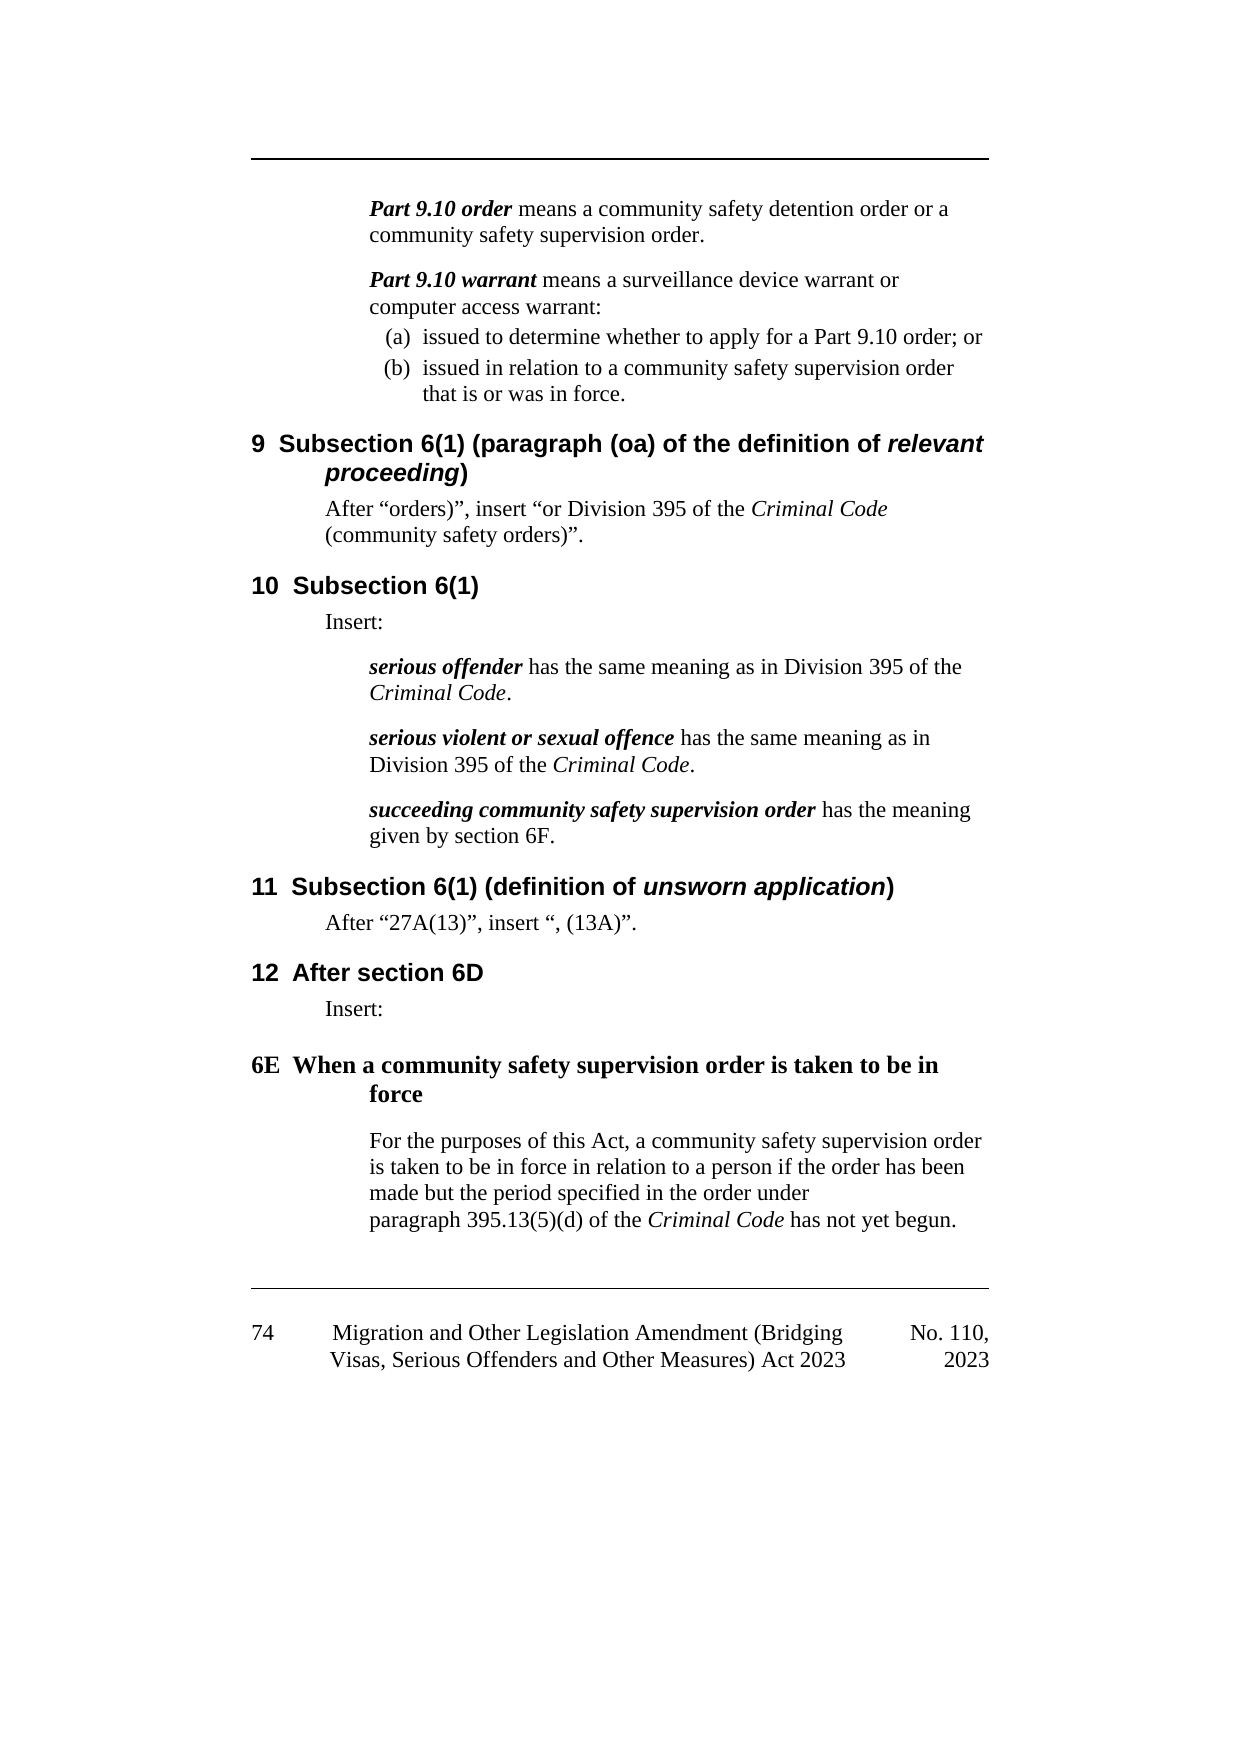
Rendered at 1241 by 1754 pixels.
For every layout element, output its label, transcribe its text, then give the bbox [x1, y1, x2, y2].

text 10 Subsection 6(1) [251, 571, 989, 599]
text 11 Subsection 6(1) (definition of unsworn application) [251, 872, 989, 900]
text (b) issued in relation to a community safety supervision order that is or was in force. [251, 354, 989, 406]
text After “27A(13)”, insert “, (13A)”. [325, 909, 989, 935]
text 6E When a community safety supervision order is taken to be in force [251, 1051, 989, 1108]
text serious violent or sexual offence has the same meaning as in Division 395 of the Criminal Code. [369, 724, 989, 777]
text 12 After section 6D [251, 958, 989, 987]
text After “orders)”, insert “or Division 395 of the Criminal Code (community safety orders)”. [325, 495, 989, 548]
text Part 9.10 order means a community safety detention order or a community safety supervision order. [369, 195, 989, 248]
text 9 Subsection 6(1) (paragraph (oa) of the definition of relevant proceeding) [251, 429, 989, 487]
text (a) issued to determine whether to apply for a Part 9.10 order; or [251, 323, 989, 349]
text For the purposes of this Act, a community safety supervision order is taken to be in force in relation to a person if the order has been made but the period specified in the order under paragraph 395.13(5)(d) of the Criminal Code has not yet begun. [251, 1127, 989, 1232]
text Insert: [325, 995, 989, 1021]
text succeeding community safety supervision order has the meaning given by section 6F. [369, 796, 989, 849]
text Insert: [325, 608, 989, 634]
text Part 9.10 warrant means a surveillance device warrant or computer access warrant: [369, 266, 989, 319]
text serious offender has the same meaning as in Division 395 of the Criminal Code. [369, 653, 989, 706]
